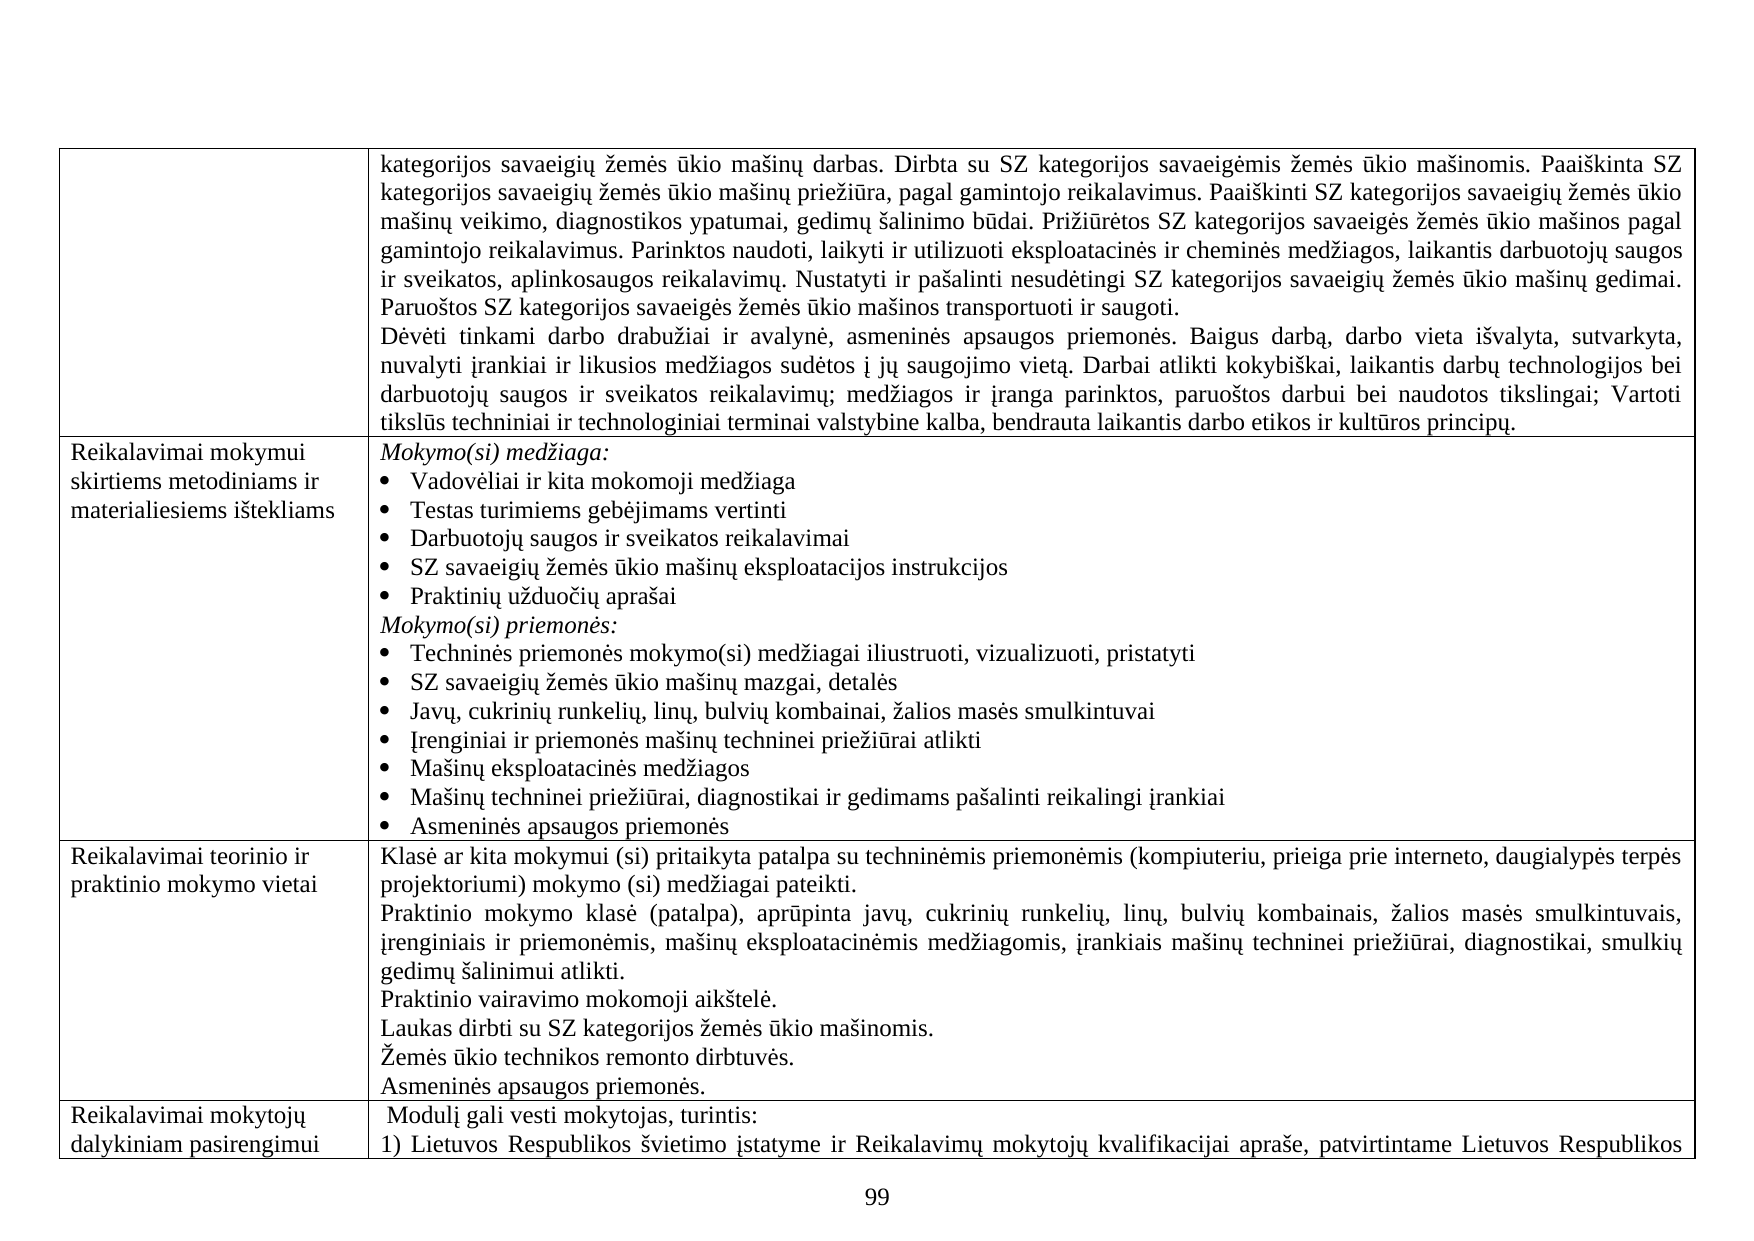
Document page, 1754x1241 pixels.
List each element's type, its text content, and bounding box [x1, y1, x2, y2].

table_cell Mokymo(si) medžiaga: Vadovėliai ir kita mokomoji medžiaga Testas turimiems gebėjimams vertinti Darbuotojų saugos ir sveikatos reikalavimai SZ savaeigių žemės ūkio mašinų eksploatacijos instrukcijos Praktinių užduočių aprašai Mokymo(si) priemonės: Techninės priemonės mokymo(si) medžiagai iliustruoti, vizualizuoti, pristatyti SZ savaeigių žemės ūkio mašinų mazgai, detalės Javų, cukrinių runkelių, linų, bulvių kombainai, žalios masės smulkintuvai Įrenginiai ir priemonės mašinų techninei priežiūrai atlikti Mašinų eksploatacinės medžiagos Mašinų techninei priežiūrai, diagnostikai ir gedimams pašalinti reikalingi įrankiai Asmeninės apsaugos priemonės [369, 437, 1694, 840]
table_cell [60, 1101, 368, 1158]
table_cell Reikalavimai mokymui skirtiems metodiniams ir materialiesiems ištekliams [60, 437, 368, 840]
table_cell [369, 1101, 1694, 1158]
table_cell Reikalavimai teorinio ir praktinio mokymo vietai [60, 841, 368, 1099]
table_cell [369, 149, 1694, 436]
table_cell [60, 149, 368, 436]
table_cell Klasė ar kita mokymui (si) pritaikyta patalpa su techninėmis priemonėmis (kompiuteriu, prieiga prie interneto, daugialypės terpės projektoriumi) mokymo (si) medžiagai pateikti. Praktinio mokymo klasė (patalpa), aprūpinta javų, cukrinių runkelių, linų, bulvių kombainais, žalios masės smulkintuvais, įrenginiais ir priemonėmis, mašinų eksploatacinėmis medžiagomis, įrankiais mašinų techninei priežiūrai, diagnostikai, smulkių gedimų šalinimui atlikti. Praktinio vairavimo mokomoji aikštelė. Laukas dirbti su SZ kategorijos žemės ūkio mašinomis. Žemės ūkio technikos remonto dirbtuvės. Asmeninės apsaugos priemonės. [369, 841, 1694, 1099]
